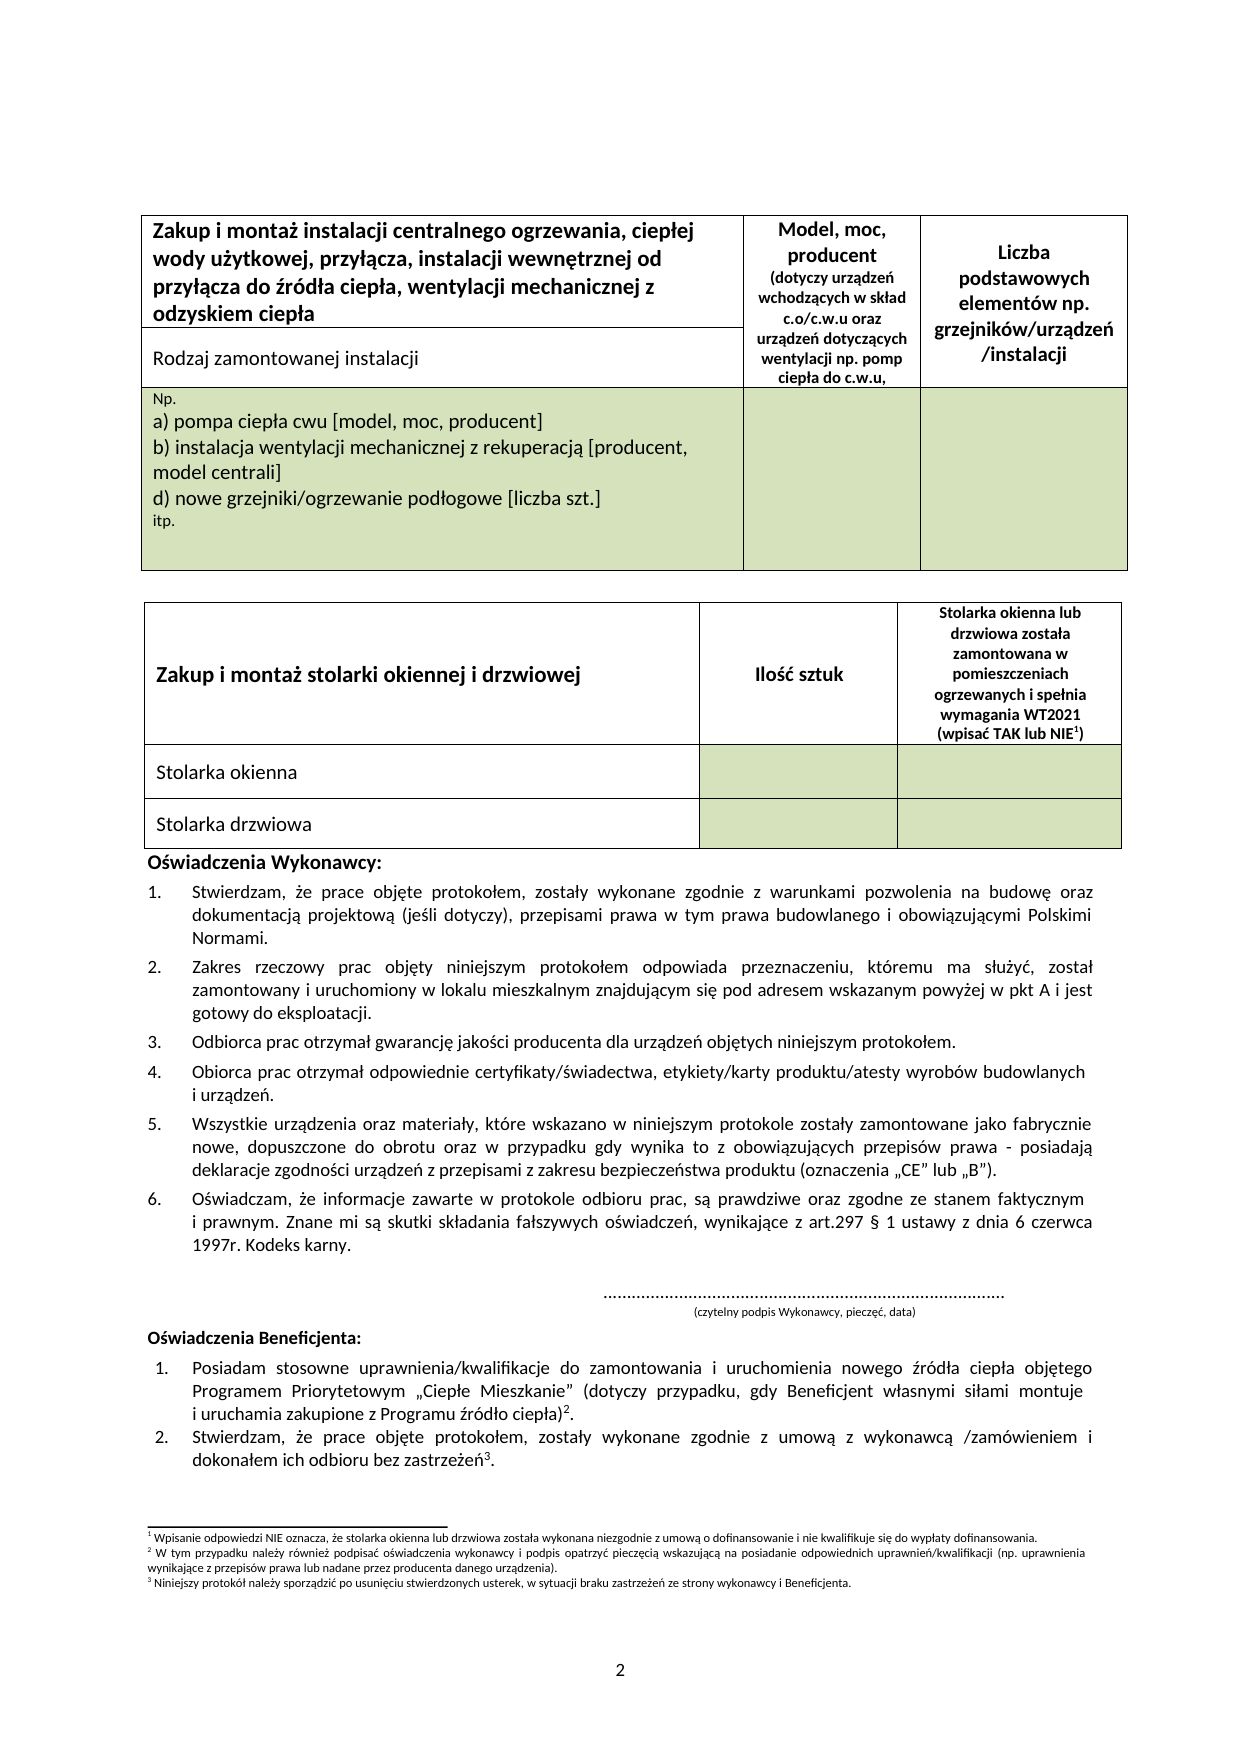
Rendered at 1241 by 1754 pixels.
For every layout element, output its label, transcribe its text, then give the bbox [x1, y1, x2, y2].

text Oświadczenia Beneficjenta: [147, 1326, 365, 1349]
table_header Liczba podstawowych elementów np. grzejników/urządzeń /instalacji [921, 216, 1127, 387]
table_cell Stolarka okienna [145, 745, 699, 798]
list Obiorca prac otrzymał odpowiednie certyfikaty/świadectwa, etykiety/karty produktu/atesty wyrobów budowlanych i urządzeń. [147, 1060, 1092, 1106]
text Oświadczenia Wykonawcy: [147, 849, 1140, 874]
list Posiadam stosowne uprawnienia/kwalifikacje do zamontowania i uruchomienia nowego źródła ciepła objętego Programem Priorytetowym „Ciepłe Mieszkanie” (dotyczy przypadku, gdy Beneficjent własnymi siłami montuje i uruchamia zakupione z Programu źródło ciepła)2. [154, 1356, 1093, 1425]
table_cell [921, 388, 1127, 570]
table_cell [700, 745, 897, 798]
list Stwierdzam, że prace objęte protokołem, zostały wykonane zgodnie z umową z wykonawcą /zamówieniem i dokonałem ich odbioru bez zastrzeżeń3. [154, 1425, 1093, 1471]
text (czytelny podpis Wykonawcy, pieczęć, data) [601, 1304, 1008, 1319]
list Oświadczam, że informacje zawarte w protokole odbioru prac, są prawdziwe oraz zgodne ze stanem faktycznym i prawnym. Znane mi są skutki składania fałszywych oświadczeń, wynikające z art.297 § 1 ustawy z dnia 6 czerwca 1997r. Kodeks karny. [147, 1187, 1093, 1256]
table_cell [744, 388, 920, 570]
table_header Ilość sztuk [700, 603, 897, 744]
table_cell [700, 799, 897, 848]
table_cell Stolarka drzwiowa [145, 799, 699, 848]
text 2 W tym przypadku należy również podpisać oświadczenia wykonawcy i podpis opatrzyć pieczęcią wskazującą na posiadanie odpowiednich uprawnień/kwalifikacji (np. uprawnienia [147, 1545, 1140, 1560]
list Stwierdzam, że prace objęte protokołem, zostały wykonane zgodnie z warunkami pozwolenia na budowę oraz dokumentacją projektową (jeśli dotyczy), przepisami prawa w tym prawa budowlanego i obowiązującymi Polskimi Normami. [147, 881, 1093, 949]
list Odbiorca prac otrzymał gwarancję jakości producenta dla urządzeń objętych niniejszym protokołem. [147, 1031, 1140, 1053]
table_header Model, moc, producent (dotyczy urządzeń wchodzących w skład c.o/c.w.u oraz urządzeń dotyczących wentylacji np. pomp ciepła do c.w.u, [744, 216, 920, 387]
table_cell Np. pompa ciepła cwu [model, moc, producent] instalacja wentylacji mechanicznej z rekuperacją [producent, model centrali] d) nowe grzejniki/ogrzewanie podłogowe [liczba szt.] itp. [142, 388, 743, 570]
table_header Stolarka okienna lub drzwiowa została zamontowana w pomieszczeniach ogrzewanych i spełnia wymagania WT2021 (wpisać TAK lub NIE1) [898, 603, 1121, 744]
table_header Zakup i montaż instalacji centralnego ogrzewania, ciepłej wody użytkowej, przyłącza, instalacji wewnętrznej od przyłącza do źródła ciepła, wentylacji mechanicznej z odzyskiem ciepła [142, 216, 743, 327]
text 3 Niniejszy protokół należy sporządzić po usunięciu stwierdzonych usterek, w sytuacji braku zastrzeżeń ze strony wykonawcy i Beneficjenta. [147, 1576, 1140, 1591]
list Zakres rzeczowy prac objęty niniejszym protokołem odpowiada przeznaczeniu, któremu ma służyć, został zamontowany i uruchomiony w lokalu mieszkalnym znajdującym się pod adresem wskazanym powyżej w pkt A i jest gotowy do eksploatacji. [147, 956, 1093, 1024]
table_cell [898, 799, 1121, 848]
list Wszystkie urządzenia oraz materiały, które wskazano w niniejszym protokole zostały zamontowane jako fabrycznie nowe, dopuszczone do obrotu oraz w przypadku gdy wynika to z obowiązujących przepisów prawa - posiadają deklaracje zgodności urządzeń z przepisami z zakresu bezpieczeństwa produktu (oznaczenia „CE” lub „B”). [147, 1112, 1093, 1181]
table_header Zakup i montaż stolarki okiennej i drzwiowej [145, 603, 699, 744]
table_cell [898, 745, 1121, 798]
table_cell Rodzaj zamontowanej instalacji [142, 328, 743, 387]
text wynikające z przepisów prawa lub nadane przez producenta danego urządzenia). [147, 1560, 1140, 1576]
text 1 Wpisanie odpowiedzi NIE oznacza, że stolarka okienna lub drzwiowa została wykonana niezgodnie z umową o dofinansowanie i nie kwalifikuje się do wypłaty dofinansowania. [147, 1530, 1140, 1545]
text ..................................................................................... [601, 1281, 1007, 1304]
